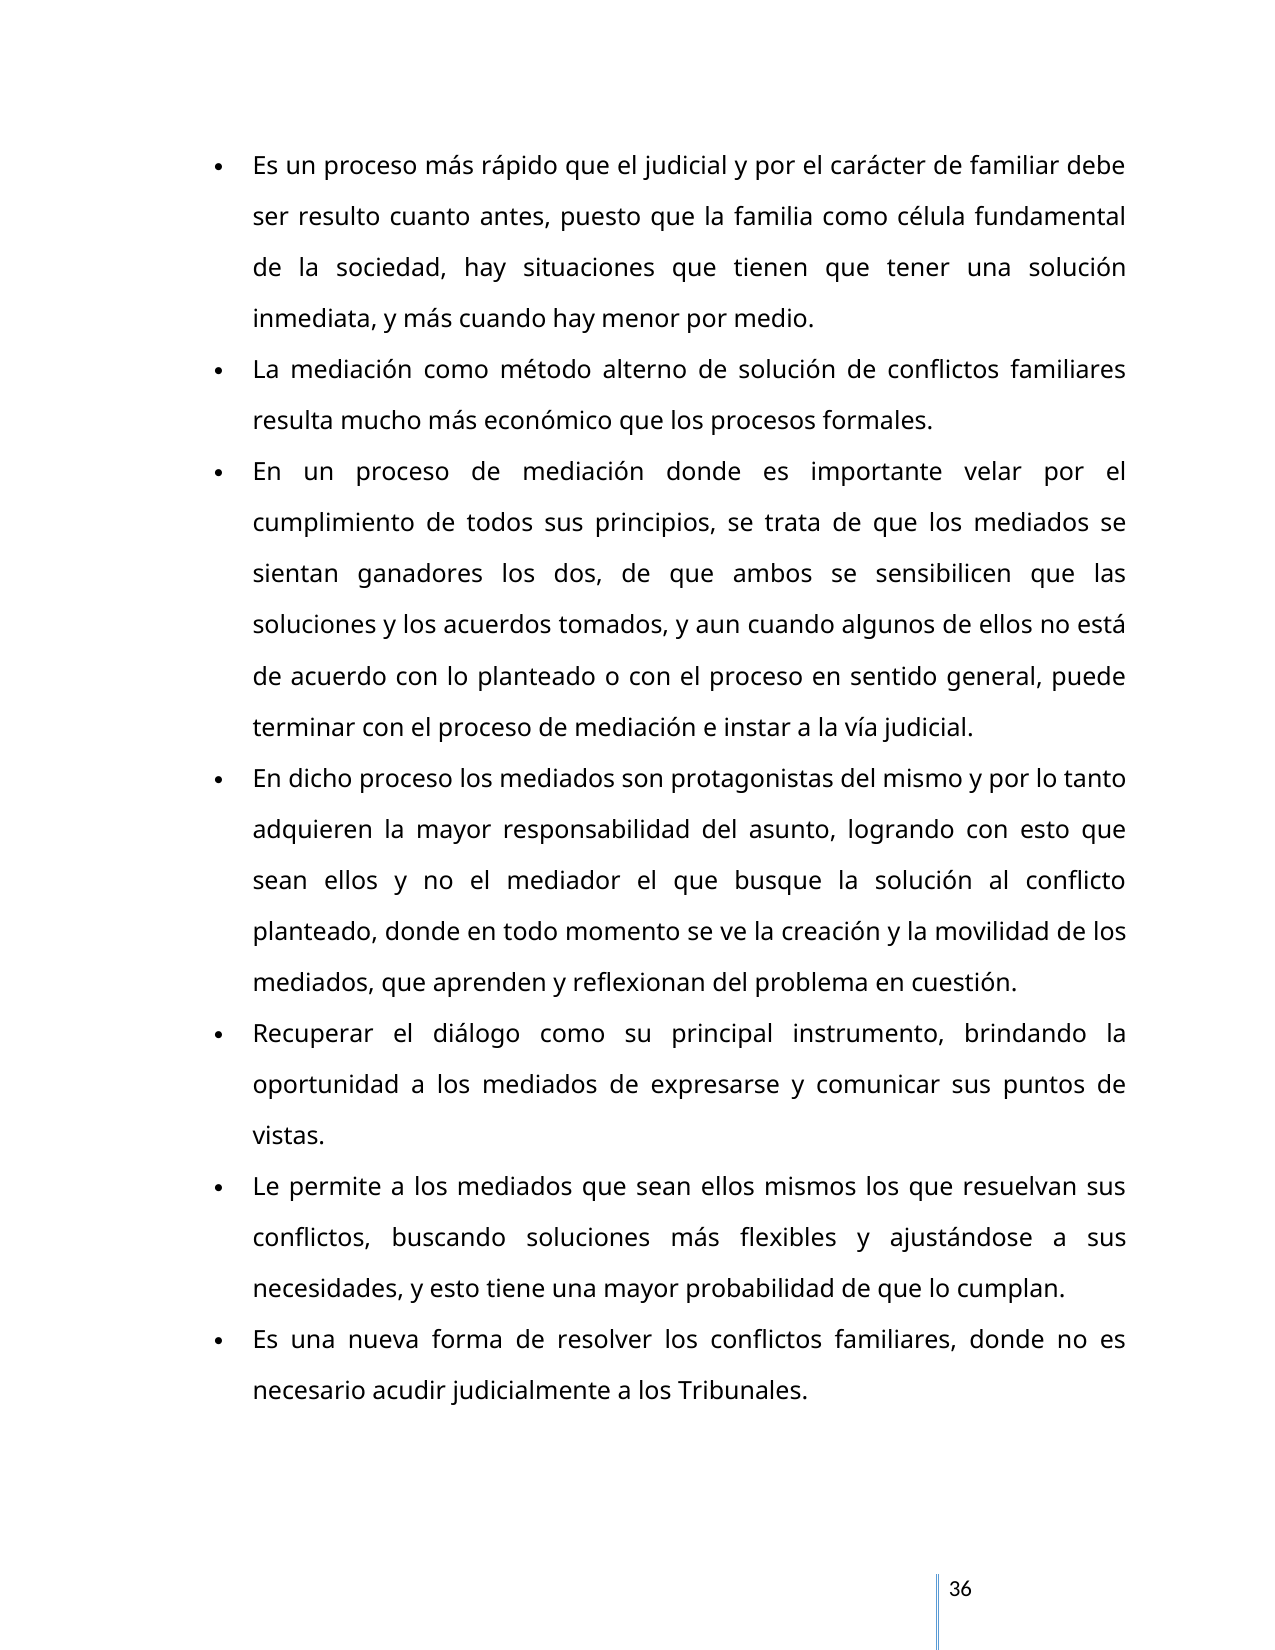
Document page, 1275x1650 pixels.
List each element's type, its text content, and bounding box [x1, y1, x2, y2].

list Recuperar el diálogo como su principal instrumento, brindando la oportunidad a los mediados de expresarse y comunicar sus puntos de vistas. [215, 1015, 1127, 1152]
list Le permite a los mediados que sean ellos mismos los que resuelvan sus conflictos, buscando soluciones más flexibles y ajustándose a sus necesidades, y esto tiene una mayor probabilidad de que lo cumplan. [215, 1168, 1127, 1305]
list En dicho proceso los mediados son protagonistas del mismo y por lo tanto adquieren la mayor responsabilidad del asunto, logrando con esto que sean ellos y no el mediador el que busque la solución al conflicto planteado, donde en todo momento se ve la creación y la movilidad de los mediados, que aprenden y reflexionan del problema en cuestión. [215, 760, 1127, 998]
list En un proceso de mediación donde es importante velar por el cumplimiento de todos sus principios, se trata de que los mediados se sientan ganadores los dos, de que ambos se sensibilicen que las soluciones y los acuerdos tomados, y aun cuando algunos de ellos no está de acuerdo con lo planteado o con el proceso en sentido general, puede terminar con el proceso de mediación e instar a la vía judicial. [215, 454, 1127, 743]
list Es una nueva forma de resolver los conflictos familiares, donde no es necesario acudir judicialmente a los Tribunales. [215, 1322, 1127, 1407]
list Es un proceso más rápido que el judicial y por el carácter de familiar debe ser resulto cuanto antes, puesto que la familia como célula fundamental de la sociedad, hay situaciones que tienen que tener una solución inmediata, y más cuando hay menor por medio. [215, 148, 1127, 335]
list La mediación como método alterno de solución de conflictos familiares resulta mucho más económico que los procesos formales. [215, 352, 1127, 437]
